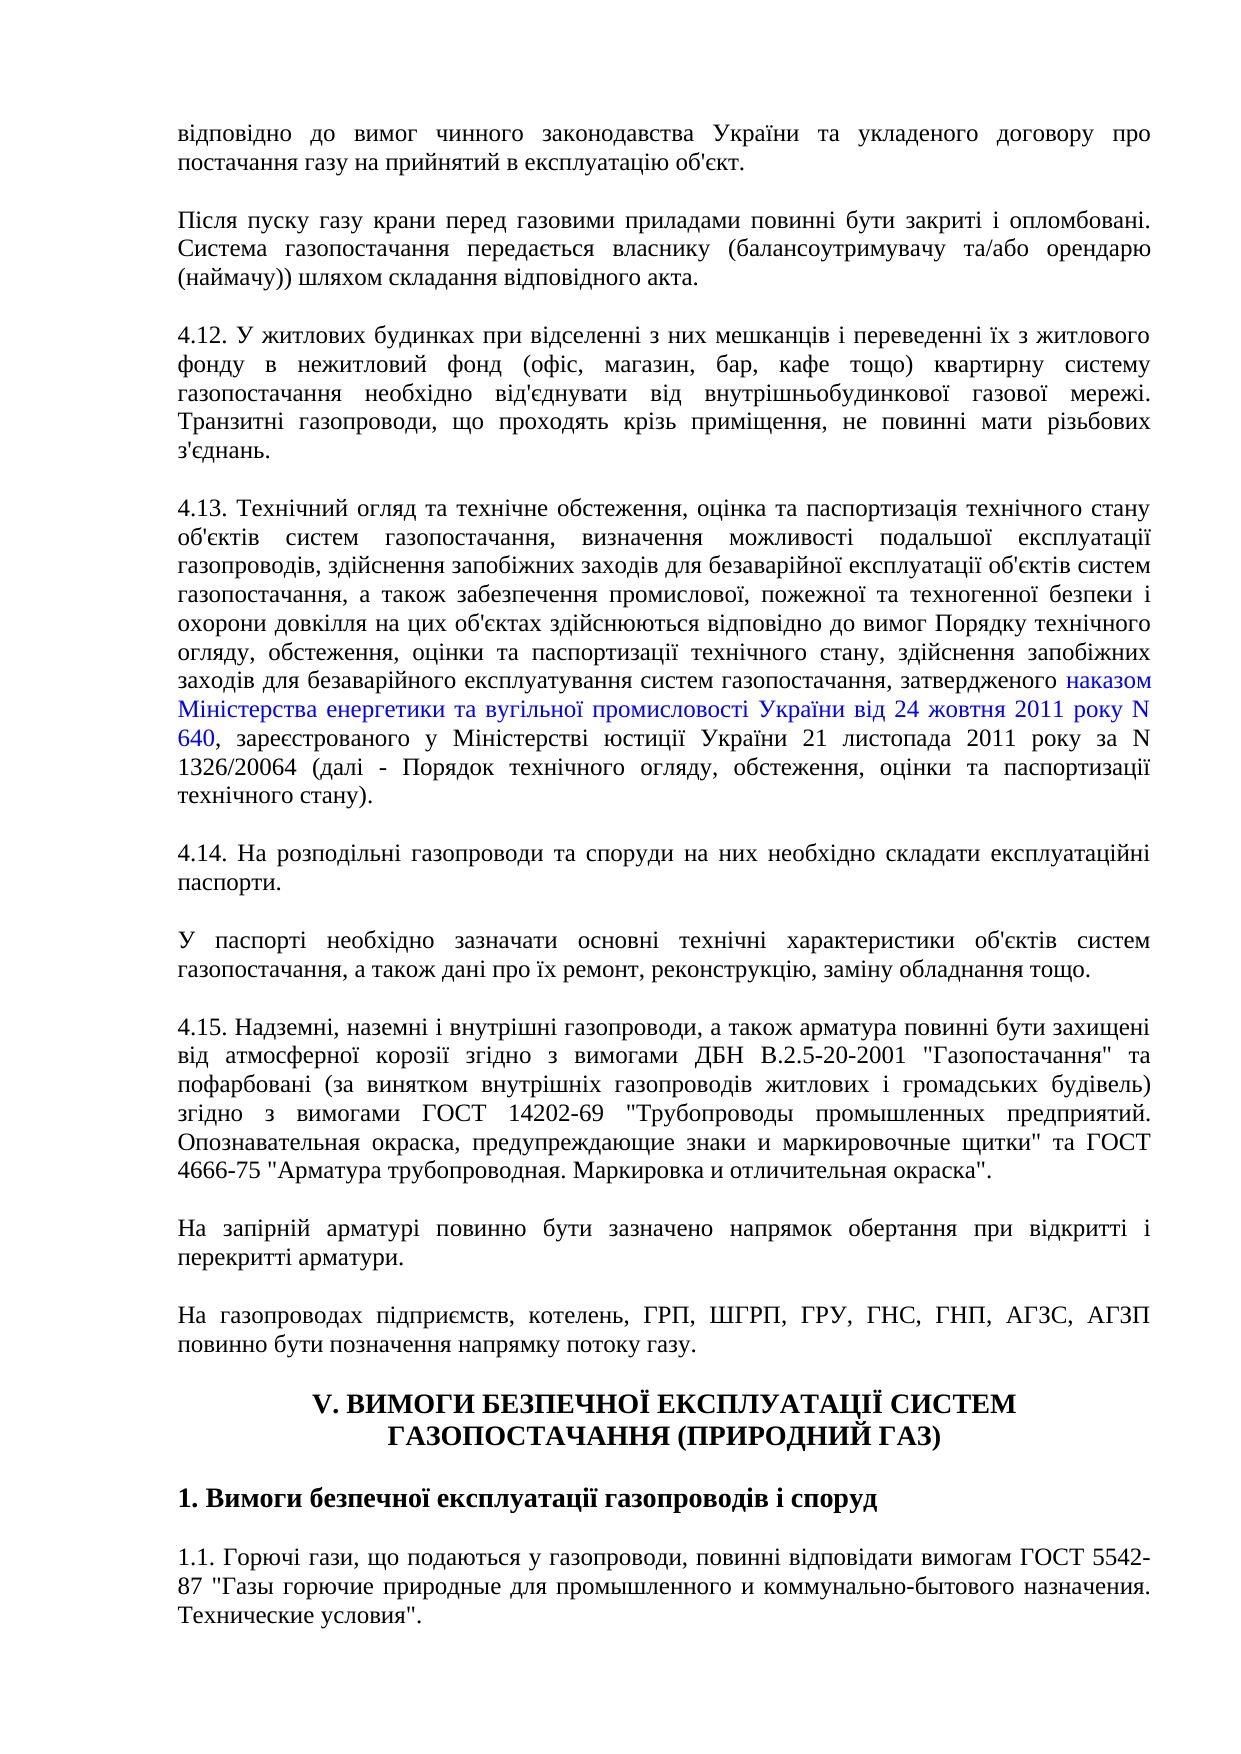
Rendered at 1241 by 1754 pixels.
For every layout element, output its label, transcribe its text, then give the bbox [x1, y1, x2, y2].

text 4.15. Надземні, наземні і внутрішні газопроводи, а також арматура повинні бути захищені від атмосферної корозії згідно з вимогами ДБН В.2.5-20-2001 "Газопостачання" та пофарбовані (за винятком внутрішніх газопроводів житлових і громадських будівель) згідно з вимогами ГОСТ 14202-69 "Трубопроводы промышленных предприятий. Опознавательная окраска, предупреждающие знаки и маркировочные щитки" та ГОСТ 4666-75 "Арматура трубопроводная. Маркировка и отличительная окраска". [177, 1012, 1152, 1184]
text 1.1. Горючі гази, що подаються у газопроводи, повинні відповідати вимогам ГОСТ 5542-87 "Газы горючие природные для промышленного и коммунально-бытового назначения. Технические условия". [177, 1542, 1152, 1629]
text У паспорті необхідно зазначати основні технічні характеристики об'єктів систем газопостачання, а також дані про їх ремонт, реконструкцію, заміну обладнання тощо. [177, 925, 1152, 983]
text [177, 118, 1152, 176]
text 4.12. У житлових будинках при відселенні з них мешканців і переведенні їх з житлового фонду в нежитловий фонд (офіс, магазин, бар, кафе тощо) квартирну систему газопостачання необхідно від'єднувати від внутрішньобудинкової газової мережі. Транзитні газопроводи, що проходять крізь приміщення, не повинні мати різьбових з'єднань. [177, 320, 1152, 464]
text 4.13. Технічний огляд та технічне обстеження, оцінка та паспортизація технічного стану об'єктів систем газопостачання, визначення можливості подальшої експлуатації газопроводів, здійснення запобіжних заходів для безаварійної експлуатації об'єктів систем газопостачання, а також забезпечення промислової, пожежної та техногенної безпеки і охорони довкілля на цих об'єктах здійснюються відповідно до вимог Порядку технічного огляду, обстеження, оцінки та паспортизації технічного стану, здійснення запобіжних заходів для безаварійного експлуатування систем газопостачання, затвердженого наказом Міністерства енергетики та вугільної промисловості України від 24 жовтня 2011 року N 640, зареєстрованого у Міністерстві юстиції України 21 листопада 2011 року за N 1326/20064 (далі - Порядок технічного огляду, обстеження, оцінки та паспортизації технічного стану). [177, 493, 1152, 809]
text 4.14. На розподільні газопроводи та споруди на них необхідно складати експлуатаційні паспорти. [177, 838, 1152, 896]
text На газопроводах підприємств, котелень, ГРП, ШГРП, ГРУ, ГНС, ГНП, АГЗС, АГЗП повинно бути позначення напрямку потоку газу. [177, 1300, 1152, 1358]
subtitle 1. Вимоги безпечної експлуатації газопроводів і споруд [177, 1481, 1152, 1513]
text Після пуску газу крани перед газовими приладами повинні бути закриті і опломбовані. Система газопостачання передається власнику (балансоутримувачу та/або орендарю (наймачу)) шляхом складання відповідного акта. [177, 205, 1152, 291]
text На запірній арматурі повинно бути зазначено напрямок обертання при відкритті і перекритті арматури. [177, 1213, 1152, 1271]
subtitle V. ВИМОГИ БЕЗПЕЧНОЇ ЕКСПЛУАТАЦІЇ СИСТЕМ ГАЗОПОСТАЧАННЯ (ПРИРОДНИЙ ГАЗ) [177, 1387, 1152, 1452]
